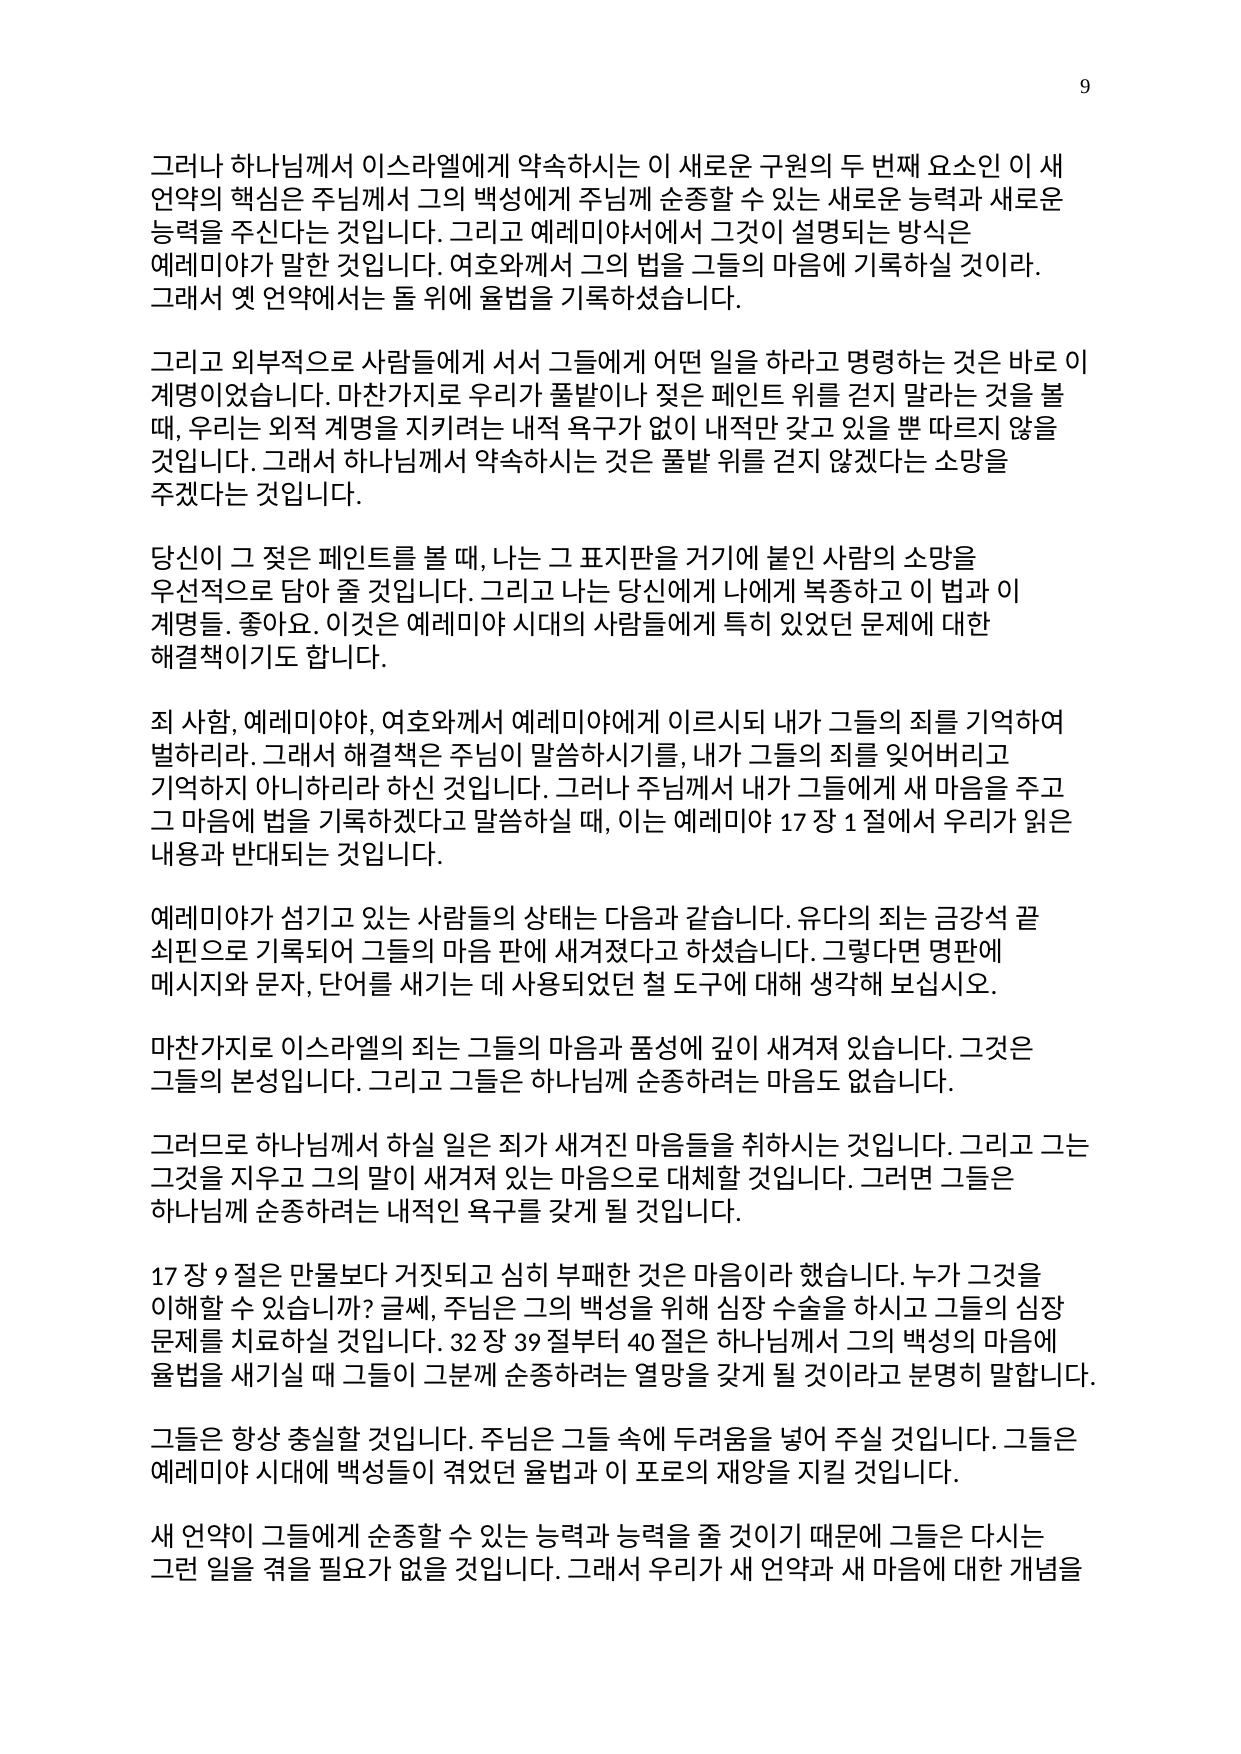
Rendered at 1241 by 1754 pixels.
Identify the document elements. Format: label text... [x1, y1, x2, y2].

text 17장 9절은 만물보다 거짓되고 심히 부패한 것은 마음이라 했습니다. 누가 그것을 이해할 수 있습니까? 글쎄, 주님은 그의 백성을 위해 심장 수술을 하시고 그들의 심장 문제를 치료하실 것입니다. 32장 39절부터 40절은 하나님께서 그의 백성의 마음에 율법을 새기실 때 그들이 그분께 순종하려는 열망을 갖게 될 것이라고 분명히 말합니다. [150, 1259, 1090, 1392]
text 그러나 하나님께서 이스라엘에게 약속하시는 이 새로운 구원의 두 번째 요소인 이 새 언약의 핵심은 주님께서 그의 백성에게 주님께 순종할 수 있는 새로운 능력과 새로운 능력을 주신다는 것입니다. 그리고 예레미야서에서 그것이 설명되는 방식은 예레미야가 말한 것입니다. 여호와께서 그의 법을 그들의 마음에 기록하실 것이라. 그래서 옛 언약에서는 돌 위에 율법을 기록하셨습니다. [150, 150, 1090, 315]
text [150, 1520, 1090, 1586]
text 죄 사함, 예레미야야, 여호와께서 예레미야에게 이르시되 내가 그들의 죄를 기억하여 벌하리라. 그래서 해결책은 주님이 말씀하시기를, 내가 그들의 죄를 잊어버리고 기억하지 아니하리라 하신 것입니다. 그러나 주님께서 내가 그들에게 새 마음을 주고 그 마음에 법을 기록하겠다고 말씀하실 때, 이는 예레미야 17장 1절에서 우리가 읽은 내용과 반대되는 것입니다. [150, 706, 1090, 871]
text 그러므로 하나님께서 하실 일은 죄가 새겨진 마음들을 취하시는 것입니다. 그리고 그는 그것을 지우고 그의 말이 새겨져 있는 마음으로 대체할 것입니다. 그러면 그들은 하나님께 순종하려는 내적인 욕구를 갖게 될 것입니다. [150, 1129, 1090, 1228]
text 마찬가지로 이스라엘의 죄는 그들의 마음과 품성에 깊이 새겨져 있습니다. 그것은 그들의 본성입니다. 그리고 그들은 하나님께 순종하려는 마음도 없습니다. [150, 1032, 1090, 1098]
text 당신이 그 젖은 페인트를 볼 때, 나는 그 표지판을 거기에 붙인 사람의 소망을 우선적으로 담아 줄 것입니다. 그리고 나는 당신에게 나에게 복종하고 이 법과 이 계명들. 좋아요. 이것은 예레미야 시대의 사람들에게 특히 있었던 문제에 대한 해결책이기도 합니다. [150, 542, 1090, 674]
text 예레미야가 섬기고 있는 사람들의 상태는 다음과 같습니다. 유다의 죄는 금강석 끝 쇠핀으로 기록되어 그들의 마음 판에 새겨졌다고 하셨습니다. 그렇다면 명판에 메시지와 문자, 단어를 새기는 데 사용되었던 철 도구에 대해 생각해 보십시오. [150, 902, 1090, 1001]
text 그리고 외부적으로 사람들에게 서서 그들에게 어떤 일을 하라고 명령하는 것은 바로 이 계명이었습니다. 마찬가지로 우리가 풀밭이나 젖은 페인트 위를 걷지 말라는 것을 볼 때, 우리는 외적 계명을 지키려는 내적 욕구가 없이 내적만 갖고 있을 뿐 따르지 않을 것입니다. 그래서 하나님께서 약속하시는 것은 풀밭 위를 걷지 않겠다는 소망을 주겠다는 것입니다. [150, 346, 1090, 511]
text 그들은 항상 충실할 것입니다. 주님은 그들 속에 두려움을 넣어 주실 것입니다. 그들은 예레미야 시대에 백성들이 겪었던 율법과 이 포로의 재앙을 지킬 것입니다. [150, 1423, 1090, 1489]
